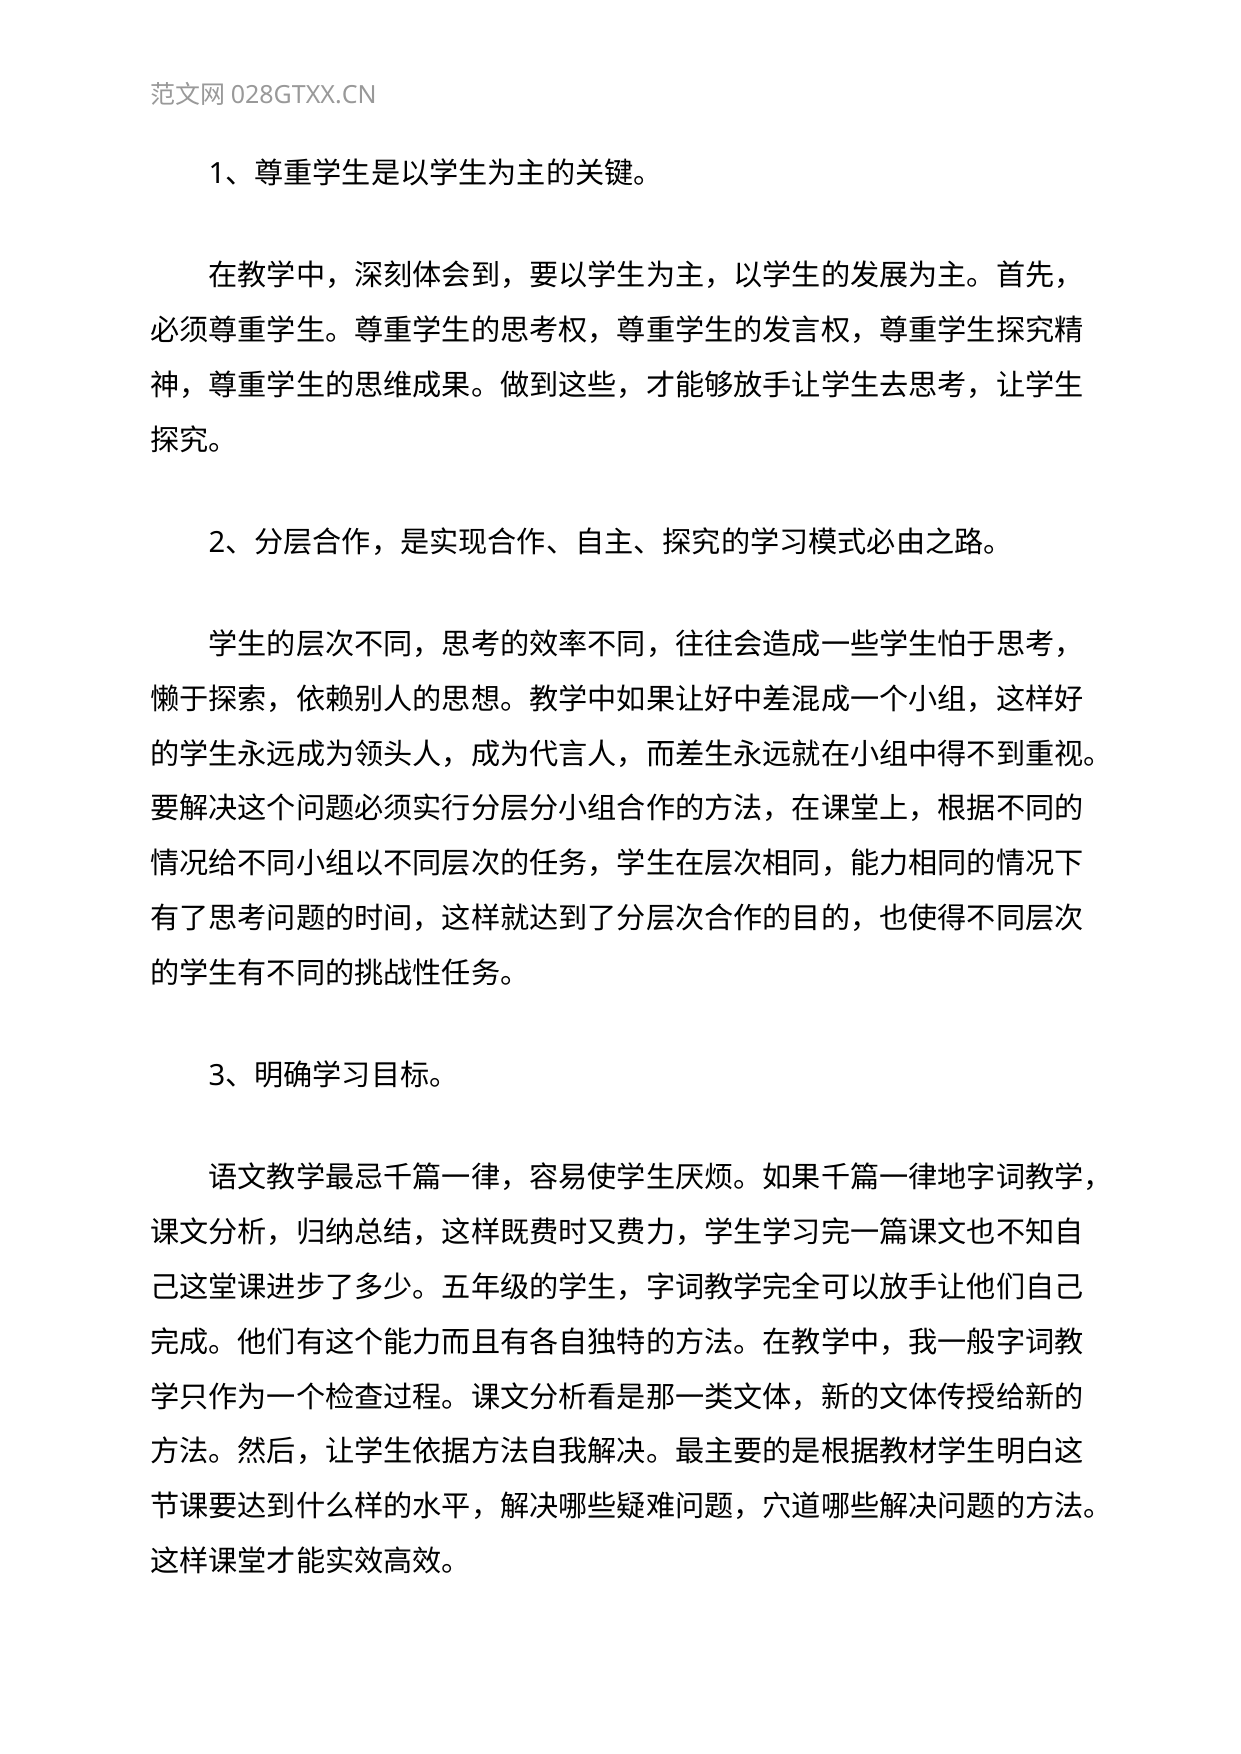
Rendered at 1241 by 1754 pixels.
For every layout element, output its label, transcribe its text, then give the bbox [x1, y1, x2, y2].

text 在教学中，深刻体会到，要以学生为主，以学生的发展为主。首先，必须尊重学生。尊重学生的思考权，尊重学生的发言权，尊重学生探究精神，尊重学生的思维成果。做到这些，才能够放手让学生去思考，让学生探究。 [150, 252, 1090, 459]
text 3、明确学习目标。 [150, 1052, 1090, 1094]
text 学生的层次不同，思考的效率不同，往往会造成一些学生怕于思考，懒于探索，依赖别人的思想。教学中如果让好中差混成一个小组，这样好的学生永远成为领头人，成为代言人，而差生永远就在小组中得不到重视。要解决这个问题必须实行分层分小组合作的方法，在课堂上，根据不同的情况给不同小组以不同层次的任务，学生在层次相同，能力相同的情况下有了思考问题的时间，这样就达到了分层次合作的目的，也使得不同层次的学生有不同的挑战性任务。 [150, 620, 1090, 992]
text 1、尊重学生是以学生为主的关键。 [150, 150, 1090, 192]
text 语文教学最忌千篇一律，容易使学生厌烦。如果千篇一律地字词教学，课文分析，归纳总结，这样既费时又费力，学生学习完一篇课文也不知自己这堂课进步了多少。五年级的学生，字词教学完全可以放手让他们自己完成。他们有这个能力而且有各自独特的方法。在教学中，我一般字词教学只作为一个检查过程。课文分析看是那一类文体，新的文体传授给新的方法。然后，让学生依据方法自我解决。最主要的是根据教材学生明白这节课要达到什么样的水平，解决哪些疑难问题，穴道哪些解决问题的方法。这样课堂才能实效高效。 [150, 1153, 1090, 1580]
text 2、分层合作，是实现合作、自主、探究的学习模式必由之路。 [150, 518, 1090, 561]
